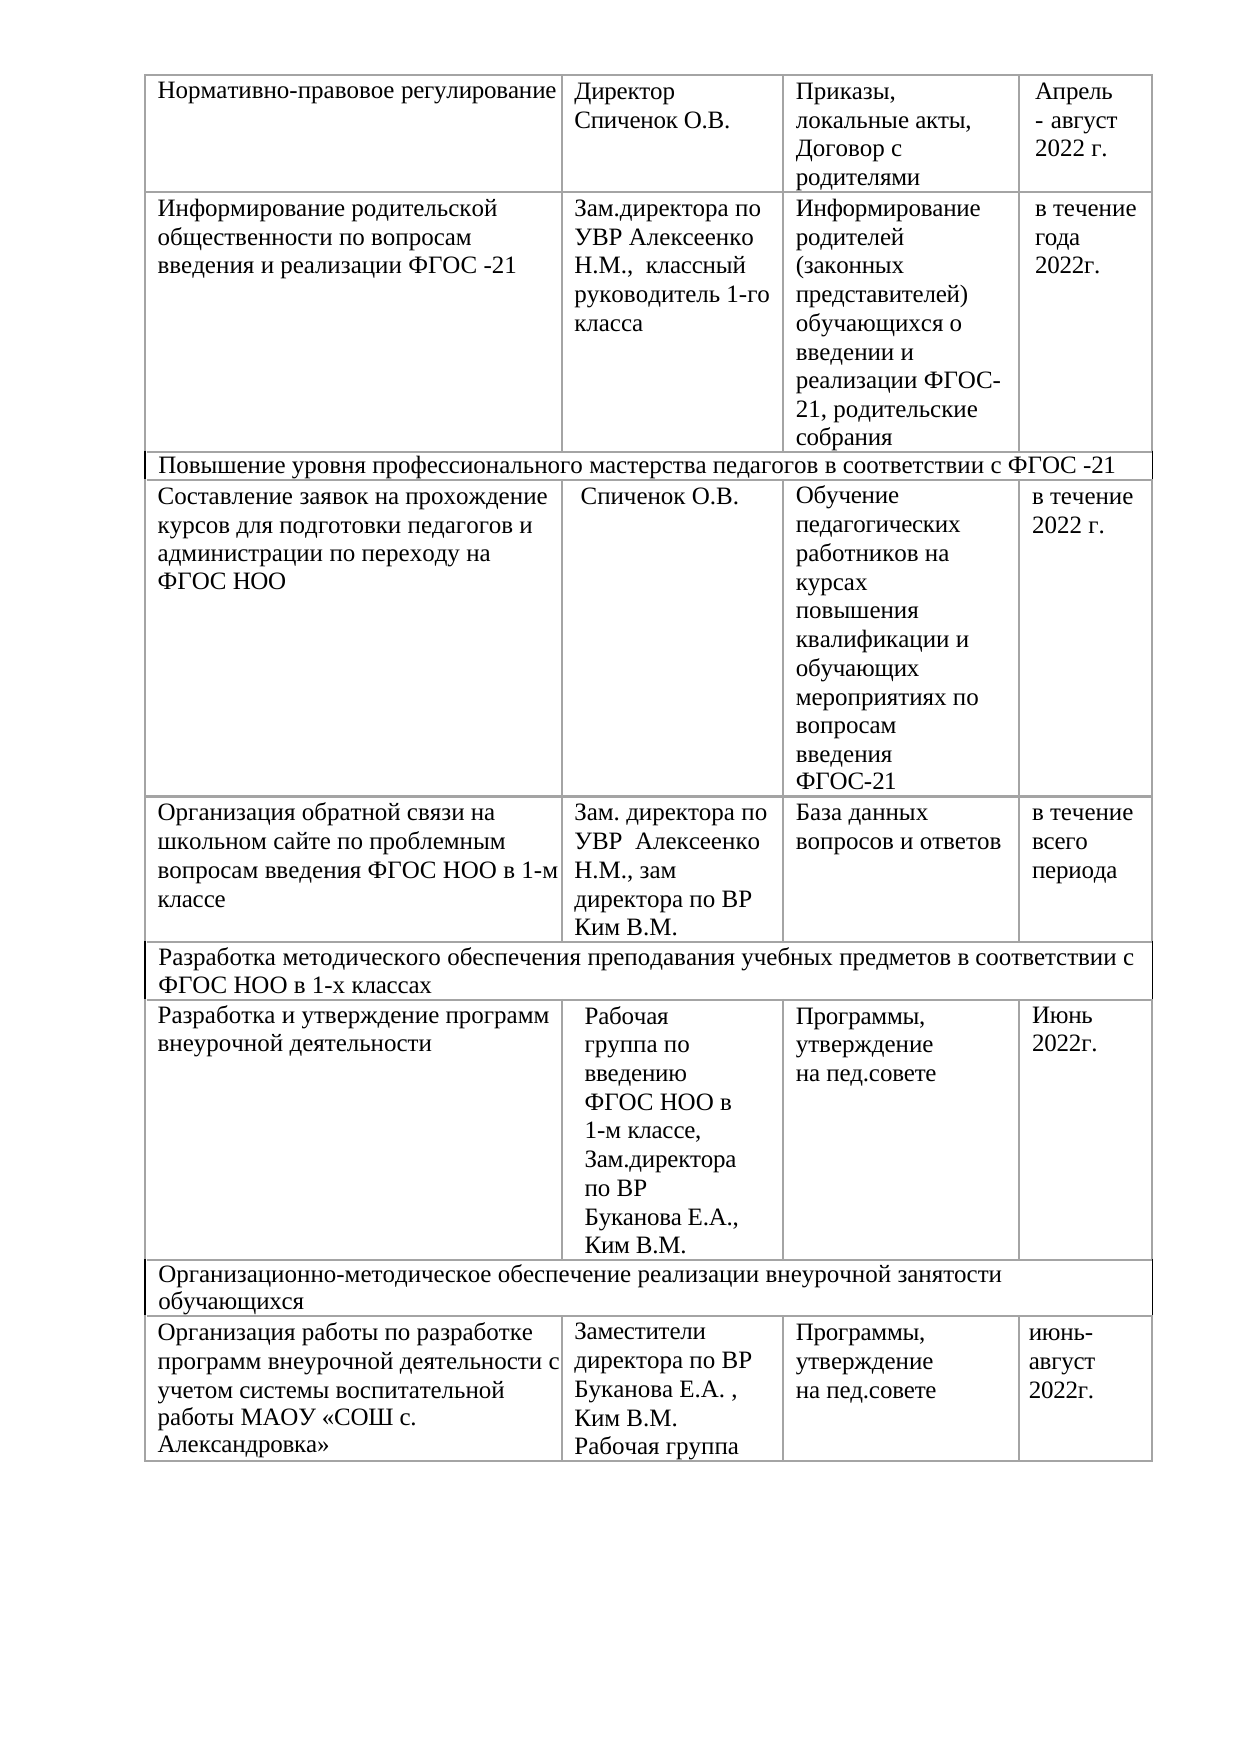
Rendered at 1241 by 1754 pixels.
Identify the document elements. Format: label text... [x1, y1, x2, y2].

table_cell Зам. директора по УВР Алексеенко Н.М., зам директора по ВР Ким В.М. [563, 798, 782, 941]
table_cell июнь- август 2022г. [1020, 1317, 1151, 1460]
table_header Нормативно-правовое регулирование [146, 76, 561, 191]
table_header Апрель- август 2022 г. [1020, 76, 1151, 191]
table_cell Организация обратной связи на школьном сайте по проблемным вопросам введения ФГОС НОО в 1-м классе [146, 798, 561, 941]
table_cell Обучение педагогических работников на курсах повышения квалификации и обучающих мероприятиях по вопросам введения ФГОС-21 [784, 481, 1018, 795]
table_cell в течение года 2022г. [1020, 193, 1151, 451]
table_header Директор Спиченок О.В. [563, 76, 782, 191]
table_cell Спиченок О.В. [563, 481, 782, 795]
table_cell Программы, утверждение на пед.совете [784, 1001, 1018, 1259]
table_cell База данных вопросов и ответов [784, 798, 1018, 941]
table_cell Разработка методического обеспечения преподавания учебных предметов в соответствии с ФГОС НОО в 1-х классах [146, 942, 1152, 999]
table_cell Заместители директора по ВР Буканова Е.А. , Ким В.М. Рабочая группа [563, 1317, 782, 1460]
table_header Приказы, локальные акты, Договор с родителями [784, 76, 1018, 191]
table_cell в течение всего периода [1020, 798, 1151, 941]
table_cell Организационно-методическое обеспечение реализации внеурочной занятости обучающихся [146, 1260, 1152, 1315]
table_cell Зам.директора по УВР Алексеенко Н.М., классный руководитель 1-го класса [563, 193, 782, 451]
table_cell Составление заявок на прохождение курсов для подготовки педагогов и администрации по переходу на ФГОС НОО [146, 480, 561, 795]
table_cell Разработка и утверждение программ внеурочной деятельности [146, 1000, 561, 1259]
table_cell Информирование родительской общественности по вопросам введения и реализации ФГОС -21 [146, 193, 561, 451]
table_cell Информирование родителей (законных представителей) обучающихся о введении и реализации ФГОС- 21, родительские собрания [784, 193, 1018, 451]
table_cell Июнь 2022г. [1020, 1001, 1151, 1259]
table_cell в течение 2022 г. [1020, 481, 1151, 795]
table_cell Рабочая группа по введению ФГОС НОО в 1-м классе, Зам.директора по ВР Буканова Е.А., Ким В.М. [563, 1001, 782, 1259]
table_cell Повышение уровня профессионального мастерства педагогов в соответствии с ФГОС -21 [146, 452, 1152, 479]
table_cell Программы, утверждение на пед.совете [784, 1317, 1018, 1460]
table_cell Организация работы по разработке программ внеурочной деятельности с учетом системы воспитательной работы МАОУ «СОШ с. Александровка» [146, 1316, 561, 1460]
